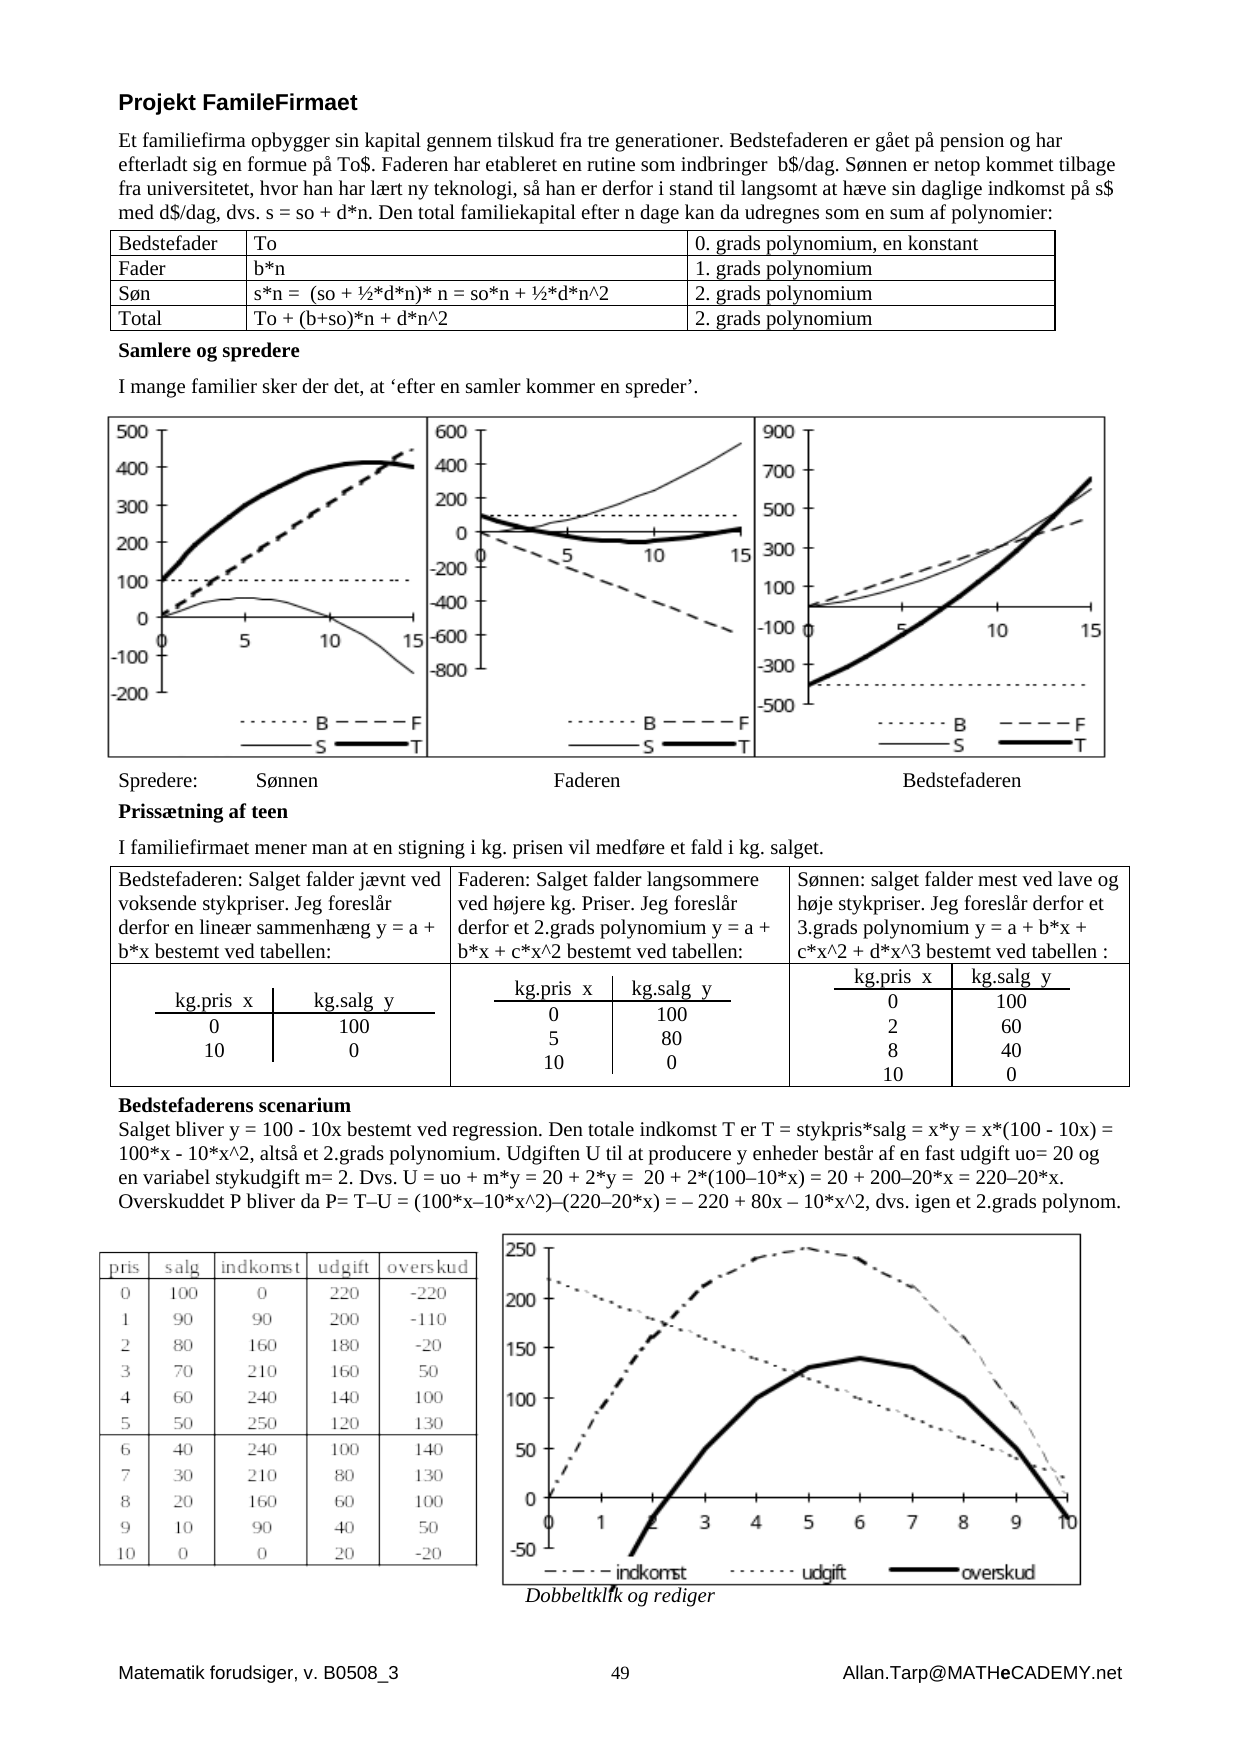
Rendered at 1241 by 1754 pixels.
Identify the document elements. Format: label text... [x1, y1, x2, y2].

subtitle Samlere og spredere [118, 338, 1122, 362]
table_header Faderen: Salget falder langsommere ved højere kg. Priser. Jeg foreslår derfor et 2.grads polynomium y = a + b*x + c*x^2 bestemt ved tabellen: [451, 867, 789, 963]
subtitle Prissætning af teen [118, 799, 1122, 823]
table_cell [953, 964, 1129, 1086]
table_cell 2. grads polynomium [688, 306, 1054, 330]
table_header To [247, 231, 687, 255]
text Salget bliver y = 100 - 10x bestemt ved regression. Den totale indkomst T er T = stykpris*salg = x*y = x*(100 - 10x) = 100*x - 10*x^2, altså et 2.grads polynomium. Udgiften U til at producere y enheder består af en fast udgift uo= 20 og en variabel stykudgift m= 2. Dvs. U = uo + m*y = 20 + 2*y = 20 + 2*(100–10*x) = 20 + 200–20*x = 220–20*x. [118, 1117, 1122, 1189]
table_cell To + (b+so)*n + d*n^2 [247, 306, 687, 330]
text Dobbeltklik og rediger [118, 1583, 1122, 1607]
table_cell [451, 964, 789, 1086]
table_header Sønnen: salget falder mest ved lave og høje stykpriser. Jeg foreslår derfor et 3.grads polynomium y = a + b*x + c*x^2 + d*x^3 bestemt ved tabellen : [790, 867, 1129, 963]
text Et familiefirma opbygger sin kapital gennem tilskud fra tre generationer. Bedstefaderen er gået på pension og har efterladt sig en formue på To$. Faderen har etableret en rutine som indbringer b$/dag. Sønnen er netop kommet tilbage fra universitetet, hvor han har lært ny teknologi, så han er derfor i stand til langsomt at hæve sin daglige indkomst på s$ med d$/dag, dvs. s = so + d*n. Den total familiekapital efter n dage kan da udregnes som en sum af polynomier: [118, 127, 1122, 224]
text I mange familier sker der det, at ‘efter en samler kommer en spreder’. [118, 374, 1122, 398]
table_cell [111, 964, 450, 1086]
table_cell s*n = (so + ½*d*n)* n = so*n + ½*d*n^2 [247, 281, 687, 305]
text I familiefirmaet mener man at en stigning i kg. prisen vil medføre et fald i kg. salget. [118, 835, 1122, 859]
text Overskuddet P bliver da P= T–U = (100*x–10*x^2)–(220–20*x) = – 220 + 80x – 10*x^2, dvs. igen et 2.grads polynom. [118, 1189, 1122, 1213]
table_cell b*n [247, 256, 687, 280]
table_cell [790, 964, 951, 1086]
table_cell 1. grads polynomium [688, 256, 1054, 280]
table_cell Fader [111, 256, 246, 280]
table_cell Total [111, 306, 246, 330]
subtitle Projekt FamileFirmaet [118, 89, 1122, 115]
table_cell 2. grads polynomium [688, 281, 1054, 305]
table_header Bedstefader [111, 231, 246, 255]
table_header 0. grads polynomium, en konstant [688, 231, 1054, 255]
text Bedstefaderens scenarium [118, 1093, 1122, 1117]
table_cell Søn [111, 281, 246, 305]
table_header Bedstefaderen: Salget falder jævnt ved voksende stykpriser. Jeg foreslår derfor en lineær sammenhæng y = a + b*x bestemt ved tabellen: [111, 867, 450, 963]
text Spredere: Sønnen Faderen Bedstefaderen [118, 768, 1122, 792]
